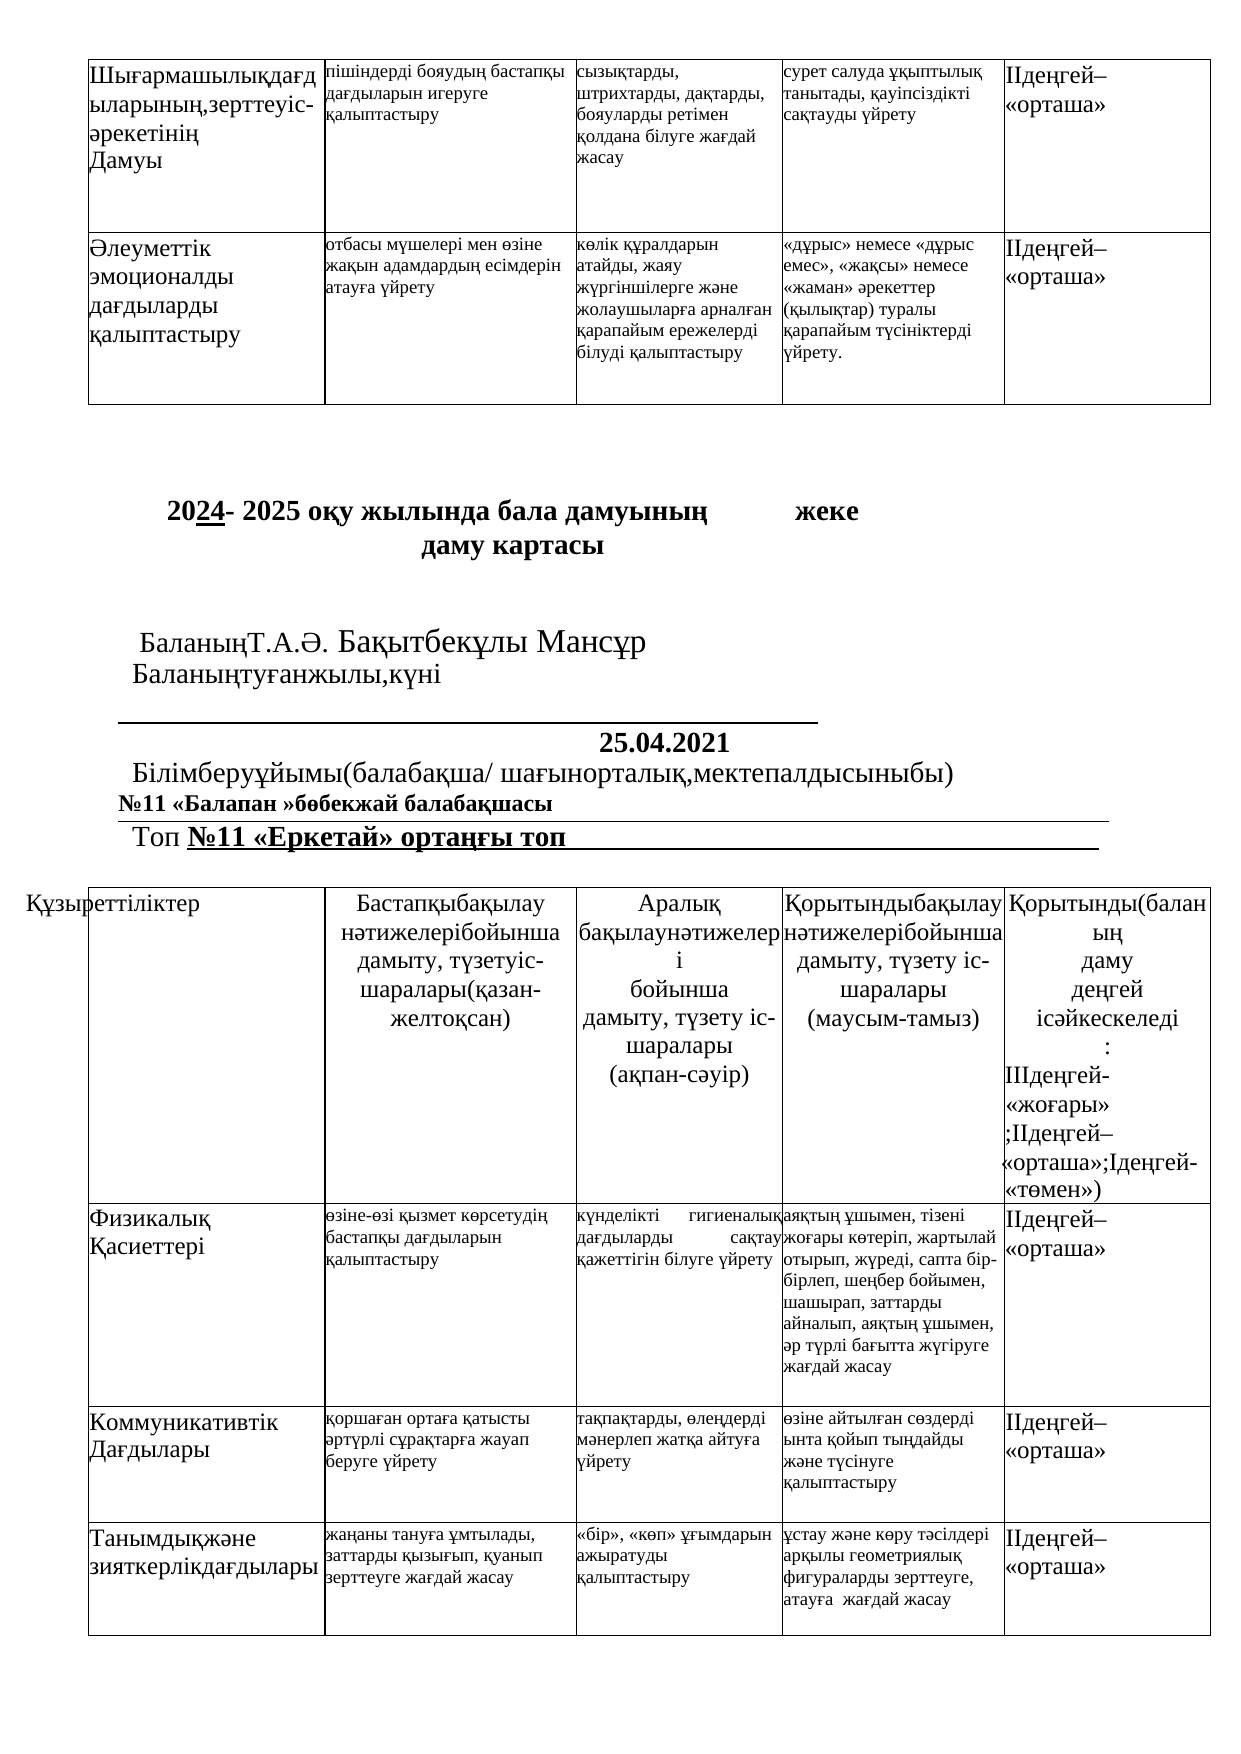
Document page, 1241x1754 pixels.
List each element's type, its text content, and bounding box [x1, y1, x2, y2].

table_cell сызықтарды, штрихтарды, дақтарды, бояуларды ретімен қолдана білуге жағдай жасау [577, 60, 782, 232]
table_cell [326, 1523, 576, 1635]
table_cell сурет салуда ұқыптылық танытады, қауіпсіздікті сақтауды үйрету [783, 60, 1004, 232]
table_cell IIдеңгей– «орташа» [1005, 60, 1210, 232]
table_header Аралық бақылаунәтижелері бойынша дамыту, түзету іс-шаралары (ақпан-сәуір) [577, 888, 782, 1203]
table_cell Коммуникативтік Дағдылары [89, 1407, 324, 1522]
table_cell Шығармашылықдағдыларының,зерттеуіс-әрекетінің Дамуы [89, 60, 324, 232]
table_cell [577, 1523, 782, 1635]
table_cell IIдеңгей– «орташа» [1005, 1407, 1210, 1522]
table_cell пішіндерді бояудың бастапқы дағдыларын игеруге қалыптастыру [326, 60, 576, 232]
table_header Құзыреттіліктер [89, 888, 324, 1203]
table_cell IIдеңгей– «орташа» [1005, 1204, 1210, 1406]
table_cell тақпақтарды, өлеңдерді мәнерлеп жатқа айтуға үйрету [577, 1407, 782, 1522]
table_cell көлік құралдарын атайды, жаяу жүргіншілерге және жолаушыларға арналған қарапайым ережелерді білуді қалыптастыру [577, 233, 782, 404]
table_cell күнделікті гигиеналық дағдыларды сақтау қажеттігін білуге үйрету [577, 1204, 782, 1406]
table_header Қорытынды(баланың даму деңгейісәйкескеледі : IIIдеңгей- «жоғары»;IIдеңгей– «орташа»;Iдеңгей- «төмен») [1005, 888, 1210, 1203]
table_cell өзіне-өзі қызмет көрсетудің бастапқы дағдыларын қалыптастыру [326, 1204, 576, 1406]
table_header Бастапқыбақылау нәтижелерібойынша дамыту, түзетуіс-шаралары(қазан- желтоқсан) [326, 888, 576, 1203]
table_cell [89, 1523, 324, 1635]
table_header Қорытындыбақылаунәтижелерібойынша дамыту, түзету іс-шаралары (маусым-тамыз) [783, 888, 1004, 1203]
table_cell Физикалық Қасиеттері [89, 1204, 324, 1406]
table_cell өзіне айтылған сөздерді ынта қойып тыңдайды және түсінуге қалыптастыру [783, 1407, 1004, 1522]
table_cell аяқтың ұшымен, тізені жоғары көтеріп, жартылай отырып, жүреді, сапта бір-бірлеп, шеңбер бойымен, шашырап, заттарды айналып, аяқтың ұшымен, әр түрлі бағытта жүгіруге жағдай жасау [783, 1204, 1004, 1406]
table_cell «дұрыс» немесе «дұрыс емес», «жақсы» немесе «жаман» әрекеттер (қылықтар) туралы қарапайым түсініктерді үйрету. [783, 233, 1004, 404]
table_cell IIдеңгей– «орташа» [1005, 233, 1210, 404]
table_cell қоршаған ортаға қатысты әртүрлі сұрақтарға жауап беруге үйрету [326, 1407, 576, 1522]
text 25.04.2021 [118, 691, 1211, 758]
text Білімберуұйымы(балабақша/ шағынорталық,мектепалдысыныбы) [132, 758, 1211, 789]
text 2024- 2025 оқу жылында бала дамуының жеке даму картасы [132, 493, 893, 561]
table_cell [783, 1523, 1004, 1635]
text БаланыңТ.А.Ә. Бақытбекұлы Мансұр [139, 621, 1211, 659]
text Топ №11 «Еркетай» ортаңғы топ [132, 817, 1211, 853]
table_cell Әлеуметтік эмоционалды дағдыларды қалыптастыру [89, 233, 324, 404]
table_cell IIдеңгей– «орташа» [1005, 1523, 1210, 1635]
text №11 «Балапан »бөбекжай балабақшасы [118, 789, 1211, 817]
table_cell отбасы мүшелері мен өзіне жақын адамдардың есімдерін атауға үйрету [326, 233, 576, 404]
text Баланыңтуғанжылы,күні [132, 659, 1211, 690]
